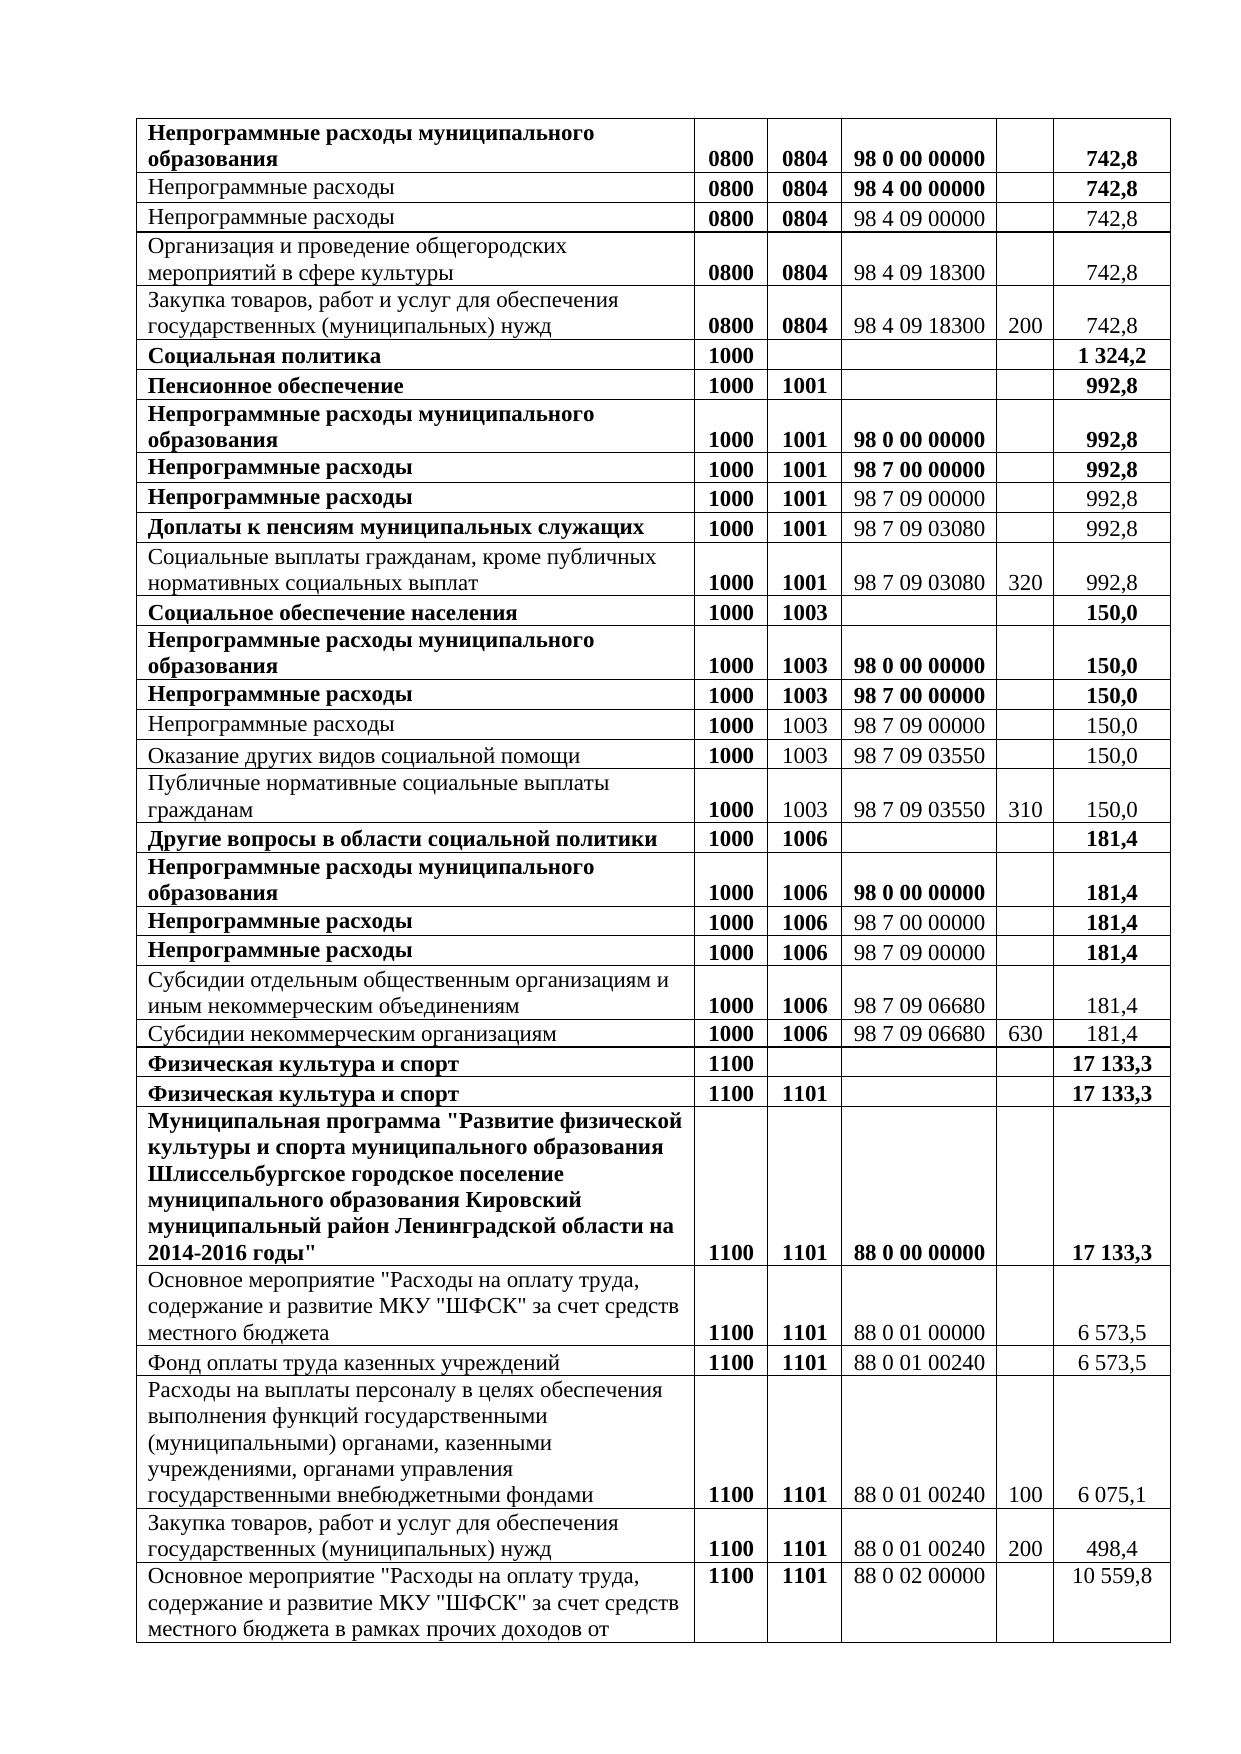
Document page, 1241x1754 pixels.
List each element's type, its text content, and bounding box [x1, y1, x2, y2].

table_cell Непрограммные расходы муниципального образования [137, 626, 694, 679]
table_cell Непрограммные расходы [137, 680, 694, 709]
table_cell 98 7 00 00000 [842, 907, 996, 935]
table_cell [768, 340, 841, 369]
table_cell 1006 [768, 823, 841, 852]
table_cell 98 4 09 18300 [842, 286, 996, 339]
table_cell [842, 370, 996, 398]
table_cell 150,0 [1054, 769, 1170, 822]
table_cell Публичные нормативные социальные выплаты гражданам [137, 769, 694, 822]
table_cell Пенсионное обеспечение [137, 370, 694, 398]
table_cell 1000 [695, 769, 767, 822]
table_cell 1100 [695, 1509, 767, 1562]
table_cell Оказание других видов социальной помощи [137, 740, 694, 768]
table_cell 1000 [695, 710, 767, 738]
table_cell 98 7 00 00000 [842, 680, 996, 709]
table_cell 1000 [695, 936, 767, 965]
table_cell 1000 [695, 453, 767, 482]
table_cell 1000 [695, 907, 767, 935]
table_cell 17 133,3 [1054, 1107, 1170, 1265]
table_cell Непрограммные расходы муниципального образования [137, 400, 694, 452]
table_cell 0804 [768, 233, 841, 285]
table_cell 0800 [695, 203, 767, 231]
table_cell [768, 1048, 841, 1076]
table_cell [997, 1048, 1053, 1076]
table_cell 0804 [768, 203, 841, 231]
table_cell 1000 [695, 543, 767, 595]
table_cell 1003 [768, 596, 841, 625]
table_cell 17 133,3 [1054, 1048, 1170, 1076]
table_cell [997, 119, 1053, 172]
table_cell 320 [997, 543, 1053, 595]
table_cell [137, 1563, 694, 1642]
table_cell 1000 [695, 966, 767, 1019]
table_cell 88 0 02 00000 [842, 1563, 996, 1642]
table_cell [997, 483, 1053, 512]
table_cell [997, 907, 1053, 935]
table_cell [997, 1266, 1053, 1345]
table_cell Фонд оплаты труда казенных учреждений [137, 1346, 694, 1375]
table_cell [997, 1346, 1053, 1375]
table_cell 1101 [768, 1563, 841, 1642]
table_cell 200 [997, 1509, 1053, 1562]
table_cell 742,8 [1054, 286, 1170, 339]
table_cell Физическая культура и спорт [137, 1048, 694, 1076]
table_cell Муниципальная программа "Развитие физической культуры и спорта муниципального образования Шлиссельбургское городское поселение муниципального образования Кировский муниципальный район Ленинградской области на 2014-2016 годы" [137, 1107, 694, 1265]
table_cell [997, 710, 1053, 738]
table_cell [997, 853, 1053, 906]
table_cell 0800 [695, 119, 767, 172]
table_cell [997, 233, 1053, 285]
table_cell 992,8 [1054, 513, 1170, 542]
table_cell 1000 [695, 483, 767, 512]
table_cell 1100 [695, 1048, 767, 1076]
table_cell 1003 [768, 769, 841, 822]
table_cell Непрограммные расходы муниципального образования [137, 853, 694, 906]
table_cell 1101 [768, 1107, 841, 1265]
table_cell 0800 [695, 173, 767, 202]
table_cell 98 7 09 00000 [842, 483, 996, 512]
table_cell Социальное обеспечение населения [137, 596, 694, 625]
table_cell 6 573,5 [1054, 1266, 1170, 1345]
table_cell Социальная политика [137, 340, 694, 369]
table_cell 181,4 [1054, 907, 1170, 935]
table_cell 98 0 00 00000 [842, 626, 996, 679]
table_cell 992,8 [1054, 453, 1170, 482]
table_cell Субсидии некоммерческим организациям [137, 1020, 694, 1046]
table_cell 98 7 00 00000 [842, 453, 996, 482]
table_cell 1000 [695, 626, 767, 679]
table_cell 0800 [695, 286, 767, 339]
table_cell 1100 [695, 1266, 767, 1345]
table_cell 1006 [768, 1020, 841, 1046]
table_cell 1100 [695, 1563, 767, 1642]
table_cell [997, 453, 1053, 482]
table_cell 992,8 [1054, 483, 1170, 512]
table_cell 88 0 01 00000 [842, 1266, 996, 1345]
table_cell 88 0 00 00000 [842, 1107, 996, 1265]
table_cell [997, 1563, 1053, 1642]
table_cell 1101 [768, 1509, 841, 1562]
table_cell 992,8 [1054, 400, 1170, 452]
table_cell Непрограммные расходы [137, 173, 694, 202]
table_cell 1 324,2 [1054, 340, 1170, 369]
table_cell 1001 [768, 400, 841, 452]
table_cell 1100 [695, 1107, 767, 1265]
table_cell Непрограммные расходы муниципального образования [137, 119, 694, 172]
table_cell [842, 340, 996, 369]
table_cell Социальные выплаты гражданам, кроме публичных нормативных социальных выплат [137, 543, 694, 595]
table_cell 1006 [768, 853, 841, 906]
table_cell 742,8 [1054, 203, 1170, 231]
table_cell Физическая культура и спорт [137, 1077, 694, 1106]
table_cell Субсидии отдельным общественным организациям и иным некоммерческим объединениям [137, 966, 694, 1019]
table_cell 1000 [695, 740, 767, 768]
table_cell Непрограммные расходы [137, 483, 694, 512]
table_cell 1000 [695, 823, 767, 852]
table_cell 1001 [768, 483, 841, 512]
table_cell 1003 [768, 710, 841, 738]
table_cell 1101 [768, 1376, 841, 1508]
table_cell 1001 [768, 543, 841, 595]
table_cell 0804 [768, 119, 841, 172]
table_cell Основное мероприятие "Расходы на оплату труда, содержание и развитие МКУ "ШФСК" за счет средств местного бюджета [137, 1266, 694, 1345]
table_cell 0800 [695, 233, 767, 285]
table_cell 98 0 00 00000 [842, 400, 996, 452]
table_cell 1000 [695, 853, 767, 906]
table_cell 1000 [695, 340, 767, 369]
table_cell Доплаты к пенсиям муниципальных служащих [137, 513, 694, 542]
table_cell 98 7 09 03550 [842, 740, 996, 768]
table_cell 181,4 [1054, 966, 1170, 1019]
table_cell 1000 [695, 596, 767, 625]
table_cell 98 7 09 03550 [842, 769, 996, 822]
table_cell 742,8 [1054, 233, 1170, 285]
table_cell 88 0 01 00240 [842, 1509, 996, 1562]
table_cell Непрограммные расходы [137, 907, 694, 935]
table_cell 1006 [768, 966, 841, 1019]
table_cell 150,0 [1054, 596, 1170, 625]
table_cell 1001 [768, 370, 841, 398]
table_cell [997, 400, 1053, 452]
table_cell 200 [997, 286, 1053, 339]
table_cell 98 7 09 06680 [842, 1020, 996, 1046]
table_cell 98 7 09 06680 [842, 966, 996, 1019]
table_cell 1101 [768, 1266, 841, 1345]
table_cell 88 0 01 00240 [842, 1376, 996, 1508]
table_cell 150,0 [1054, 710, 1170, 738]
table_cell 181,4 [1054, 936, 1170, 965]
table_cell Непрограммные расходы [137, 453, 694, 482]
table_cell [997, 173, 1053, 202]
table_cell 1006 [768, 907, 841, 935]
table_cell [842, 1048, 996, 1076]
table_cell 1000 [695, 1020, 767, 1046]
table_cell 1001 [768, 453, 841, 482]
table_cell Непрограммные расходы [137, 710, 694, 738]
table_cell 10 559,8 [1054, 1563, 1170, 1642]
table_cell 1003 [768, 740, 841, 768]
table_cell [997, 740, 1053, 768]
table_cell 1101 [768, 1077, 841, 1106]
table_cell Организация и проведение общегородских мероприятий в сфере культуры [137, 233, 694, 285]
table_cell [997, 966, 1053, 1019]
table_cell 992,8 [1054, 543, 1170, 595]
table_cell 98 4 09 18300 [842, 233, 996, 285]
table_cell [997, 340, 1053, 369]
table_cell 6 573,5 [1054, 1346, 1170, 1375]
table_cell Закупка товаров, работ и услуг для обеспечения государственных (муниципальных) нужд [137, 286, 694, 339]
table_cell 1003 [768, 626, 841, 679]
table_cell 150,0 [1054, 680, 1170, 709]
table_cell Закупка товаров, работ и услуг для обеспечения государственных (муниципальных) нужд [137, 1509, 694, 1562]
table_cell [997, 513, 1053, 542]
table_cell [997, 823, 1053, 852]
table_cell 630 [997, 1020, 1053, 1046]
table_cell 98 7 09 00000 [842, 936, 996, 965]
table_cell 1000 [695, 513, 767, 542]
table_cell 310 [997, 769, 1053, 822]
table_cell [997, 370, 1053, 398]
table_cell Непрограммные расходы [137, 203, 694, 231]
table_cell Другие вопросы в области социальной политики [137, 823, 694, 852]
table_cell [997, 680, 1053, 709]
table_cell 150,0 [1054, 740, 1170, 768]
table_cell 1100 [695, 1077, 767, 1106]
table_cell [997, 596, 1053, 625]
table_cell 88 0 01 00240 [842, 1346, 996, 1375]
table_cell 1006 [768, 936, 841, 965]
table_cell 1003 [768, 680, 841, 709]
table_cell [997, 203, 1053, 231]
table_cell 6 075,1 [1054, 1376, 1170, 1508]
table_cell 181,4 [1054, 1020, 1170, 1046]
table_cell 742,8 [1054, 119, 1170, 172]
table_cell [842, 823, 996, 852]
table_cell 98 0 00 00000 [842, 853, 996, 906]
table_cell 100 [997, 1376, 1053, 1508]
table_cell 98 4 00 00000 [842, 173, 996, 202]
table_cell 150,0 [1054, 626, 1170, 679]
table_cell Непрограммные расходы [137, 936, 694, 965]
table_cell 1101 [768, 1346, 841, 1375]
table_cell 0804 [768, 286, 841, 339]
table_cell [997, 1077, 1053, 1106]
table_cell 1100 [695, 1376, 767, 1508]
table_cell 17 133,3 [1054, 1077, 1170, 1106]
table_cell [997, 626, 1053, 679]
table_cell 1000 [695, 370, 767, 398]
table_cell 0804 [768, 173, 841, 202]
table_cell [997, 936, 1053, 965]
table_cell 181,4 [1054, 823, 1170, 852]
table_cell [842, 596, 996, 625]
table_cell 1100 [695, 1346, 767, 1375]
table_cell 181,4 [1054, 853, 1170, 906]
table_cell 498,4 [1054, 1509, 1170, 1562]
table_cell 1001 [768, 513, 841, 542]
table_cell 1000 [695, 680, 767, 709]
table_cell 742,8 [1054, 173, 1170, 202]
table_cell 98 7 09 03080 [842, 543, 996, 595]
table_cell 98 7 09 00000 [842, 710, 996, 738]
table_cell [997, 1107, 1053, 1265]
table_cell 1000 [695, 400, 767, 452]
table_cell 992,8 [1054, 370, 1170, 398]
table_cell 98 0 00 00000 [842, 119, 996, 172]
table_cell [842, 1077, 996, 1106]
table_cell 98 4 09 00000 [842, 203, 996, 231]
table_cell 98 7 09 03080 [842, 513, 996, 542]
